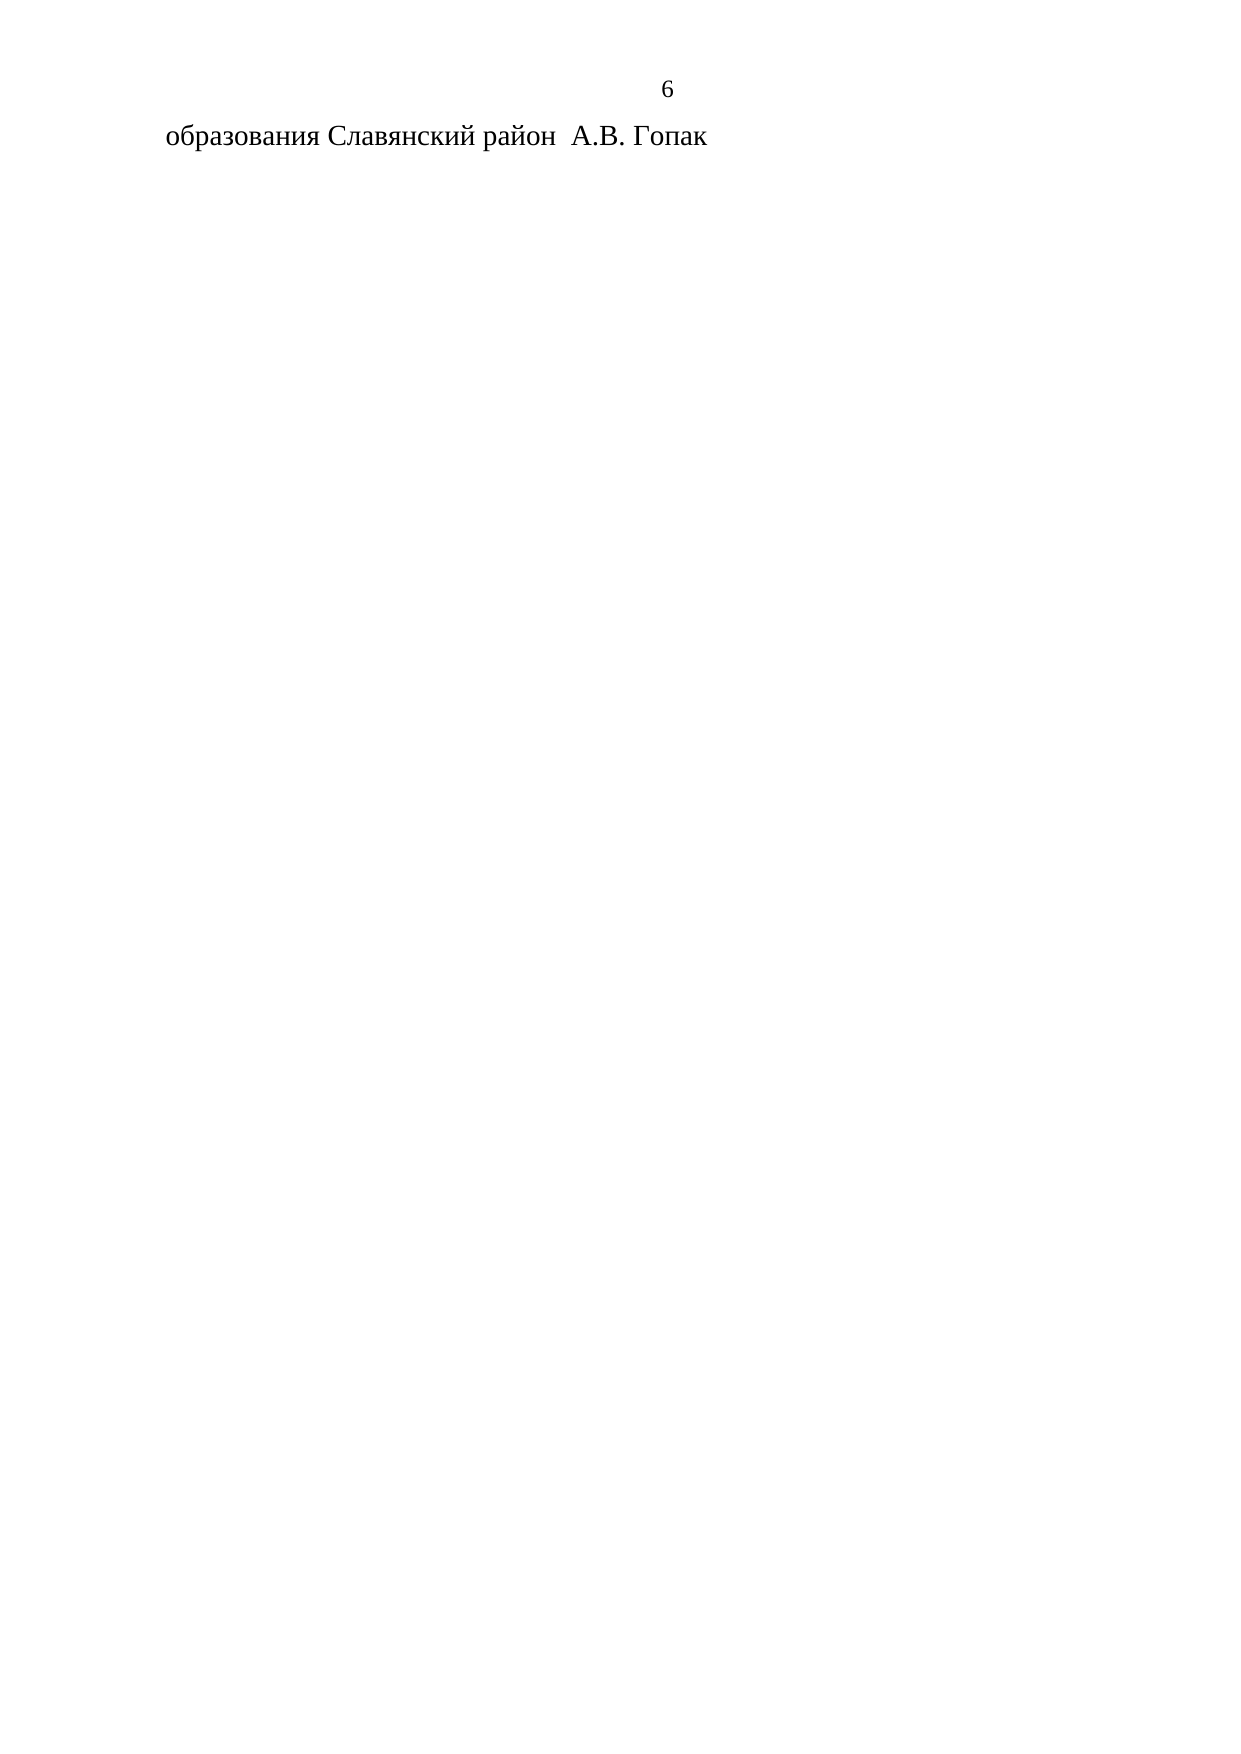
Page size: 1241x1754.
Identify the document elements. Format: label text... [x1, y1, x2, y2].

text образования Славянский район А.В. Гопак [165, 118, 1169, 152]
